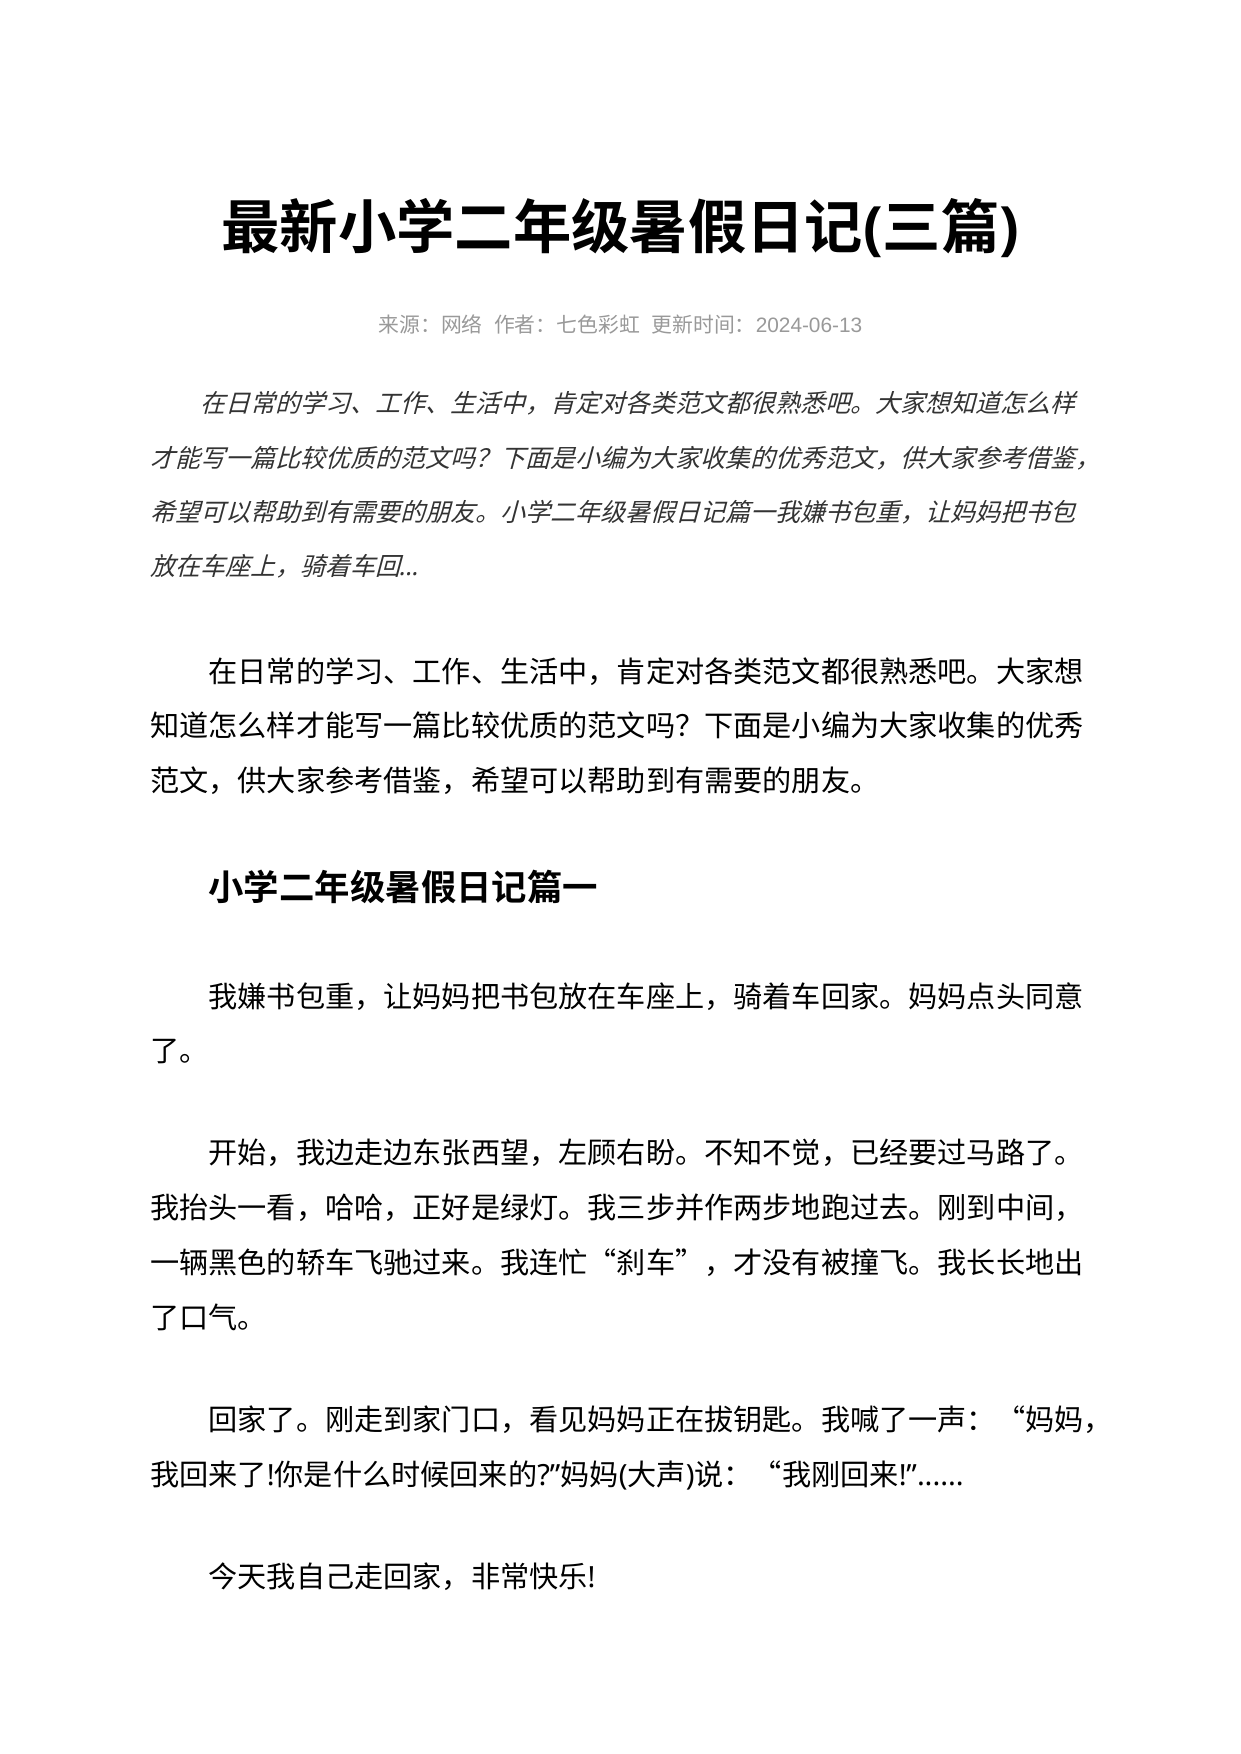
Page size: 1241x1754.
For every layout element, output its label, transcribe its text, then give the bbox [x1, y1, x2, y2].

subtitle 最新小学二年级暑假日记(三篇) [150, 181, 1090, 266]
text 开始，我边走边东张西望，左顾右盼。不知不觉，已经要过马路了。我抬头一看，哈哈，正好是绿灯。我三步并作两步地跑过去。刚到中间，一辆黑色的轿车飞驰过来。我连忙“刹车”，才没有被撞飞。我长长地出了口气。 [150, 1130, 1090, 1337]
text 回家了。刚走到家门口，看见妈妈正在拔钥匙。我喊了一声：“妈妈，我回来了!你是什么时候回来的?”妈妈(大声)说：“我刚回来!”...... [150, 1396, 1090, 1493]
text 我嫌书包重，让妈妈把书包放在车座上，骑着车回家。妈妈点头同意了。 [150, 973, 1090, 1070]
text 在日常的学习、工作、生活中，肯定对各类范文都很熟悉吧。大家想知道怎么样才能写一篇比较优质的范文吗？下面是小编为大家收集的优秀范文，供大家参考借鉴，希望可以帮助到有需要的朋友。小学二年级暑假日记篇一我嫌书包重，让妈妈把书包放在车座上，骑着车回... [150, 384, 1090, 583]
text 今天我自己走回家，非常快乐! [150, 1553, 1090, 1596]
text 在日常的学习、工作、生活中，肯定对各类范文都很熟悉吧。大家想知道怎么样才能写一篇比较优质的范文吗？下面是小编为大家收集的优秀范文，供大家参考借鉴，希望可以帮助到有需要的朋友。 [150, 648, 1090, 800]
text 小学二年级暑假日记篇一 [150, 860, 1090, 911]
text 来源：网络 作者：七色彩虹 更新时间：2024-06-13 [150, 313, 1090, 337]
